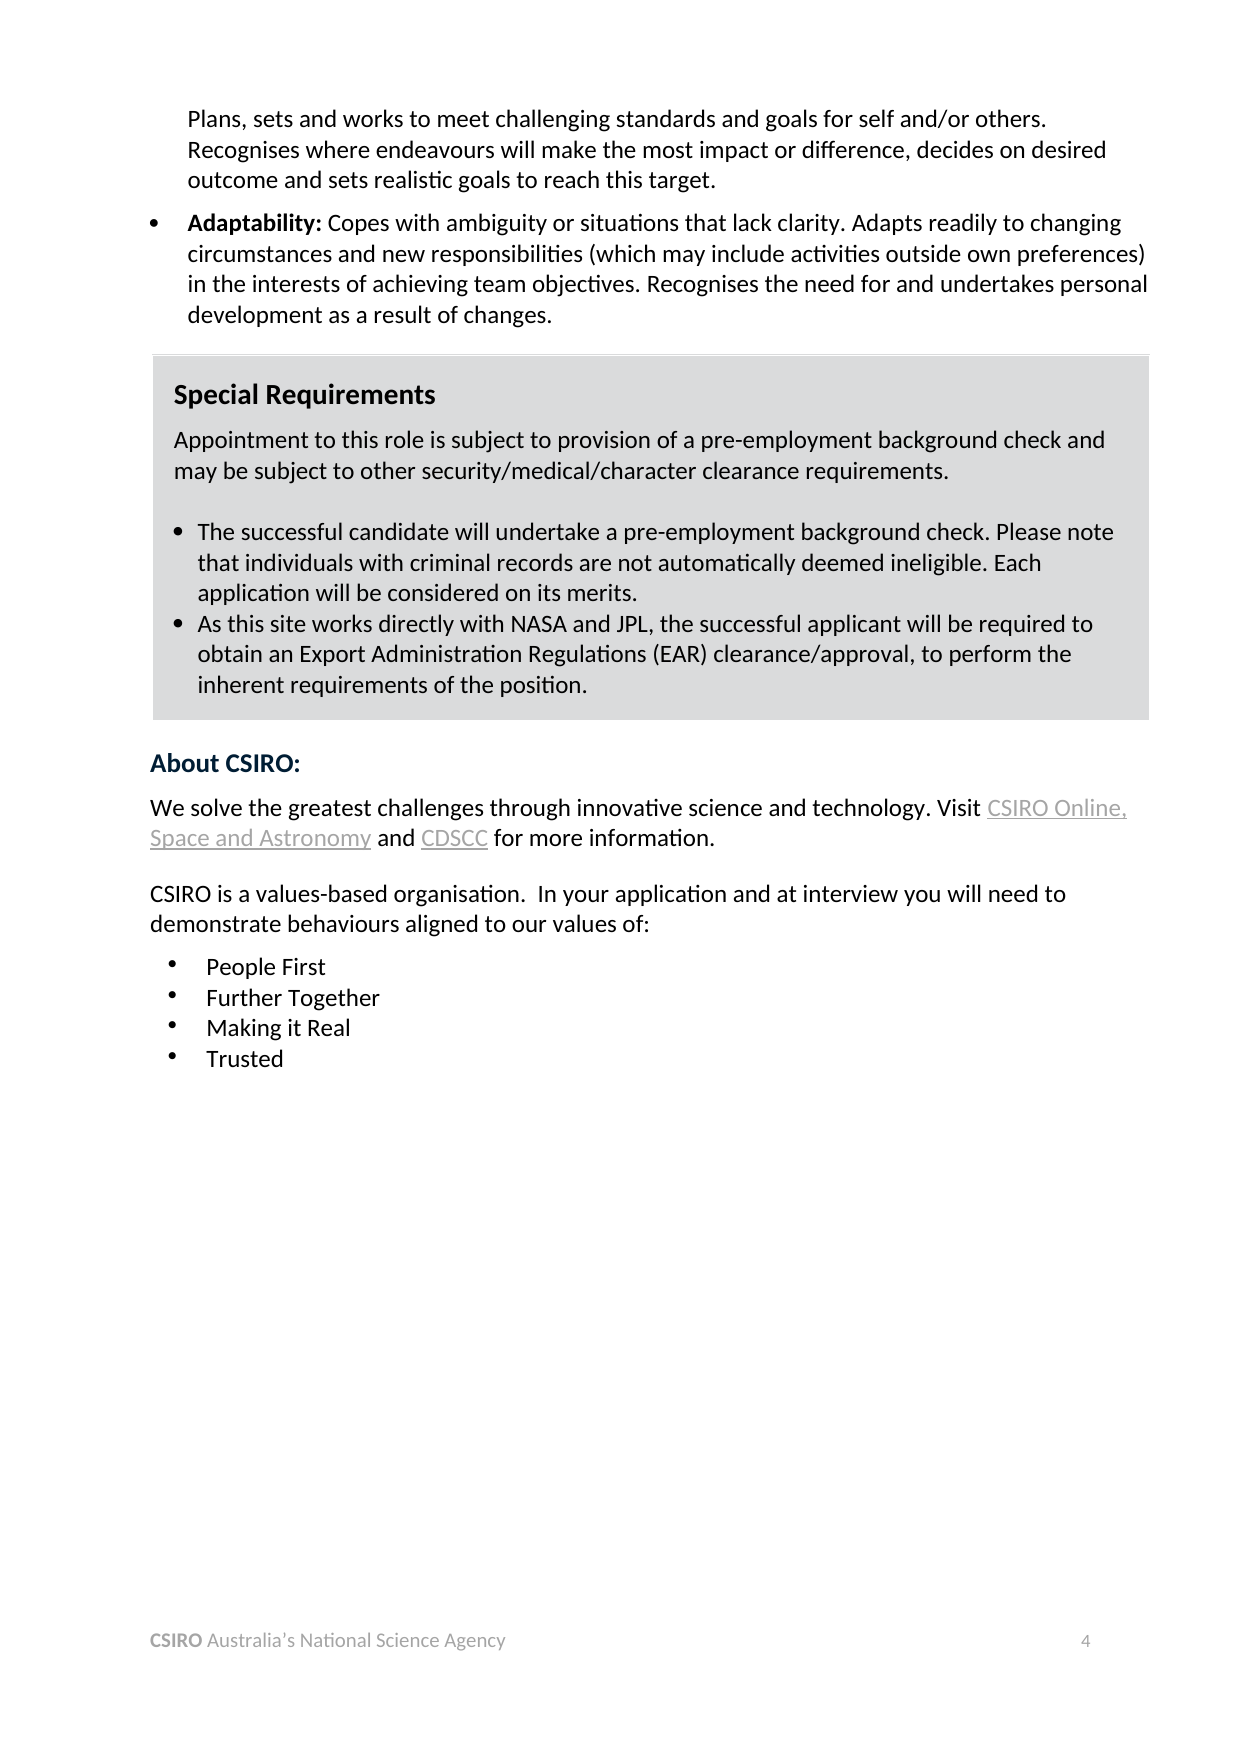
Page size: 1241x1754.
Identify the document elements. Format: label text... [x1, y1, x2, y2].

list The successful candidate will undertake a pre-employment background check. Please note that individuals with criminal records are not automatically deemed ineligible. Each application will be considered on its merits. [153, 494, 1149, 586]
list Further Together [169, 982, 1152, 1012]
text CSIRO is a values-based organisation. In your application and at interview you will need to demonstrate behaviours aligned to our values of: [150, 878, 1152, 939]
list People First [169, 951, 1152, 982]
text We solve the greatest challenges through innovative science and technology. Visit CSIRO Online, Space and Astronomy and CDSCC for more information. [150, 792, 1152, 853]
subtitle Special Requirements [153, 356, 1149, 403]
list Trusted [169, 1043, 1152, 1073]
list Making it Real [169, 1012, 1152, 1043]
list Appointment to this role is subject to provision of a pre-employment background check and may be subject to other security/medical/character clearance requirements. [153, 403, 1149, 464]
list As this site works directly with NASA and JPL, the successful applicant will be required to obtain an Export Administration Regulations (EAR) clearance/approval, to perform the inherent requirements of the position. [153, 586, 1149, 720]
text About CSIRO: [150, 746, 1152, 779]
